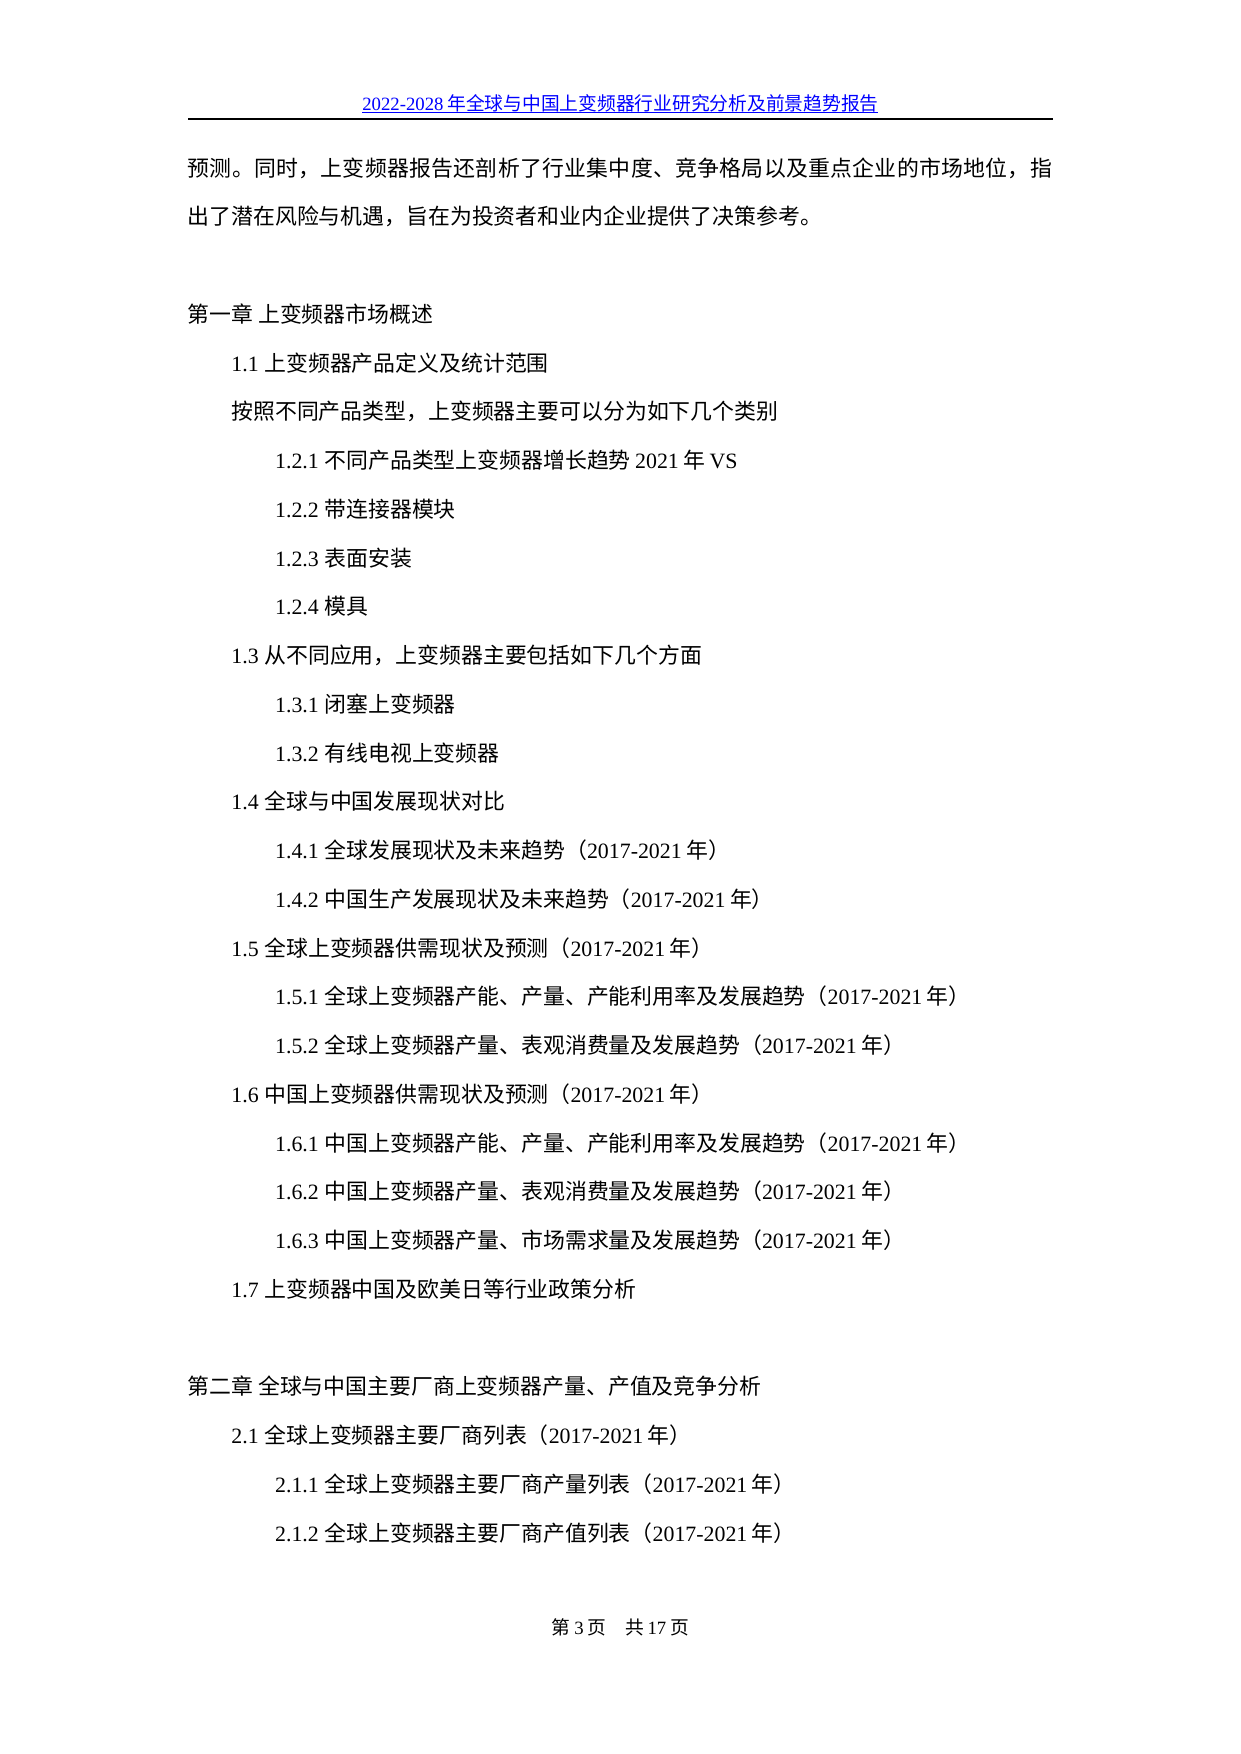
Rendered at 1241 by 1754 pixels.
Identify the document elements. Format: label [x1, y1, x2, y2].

text [187, 150, 1053, 1548]
